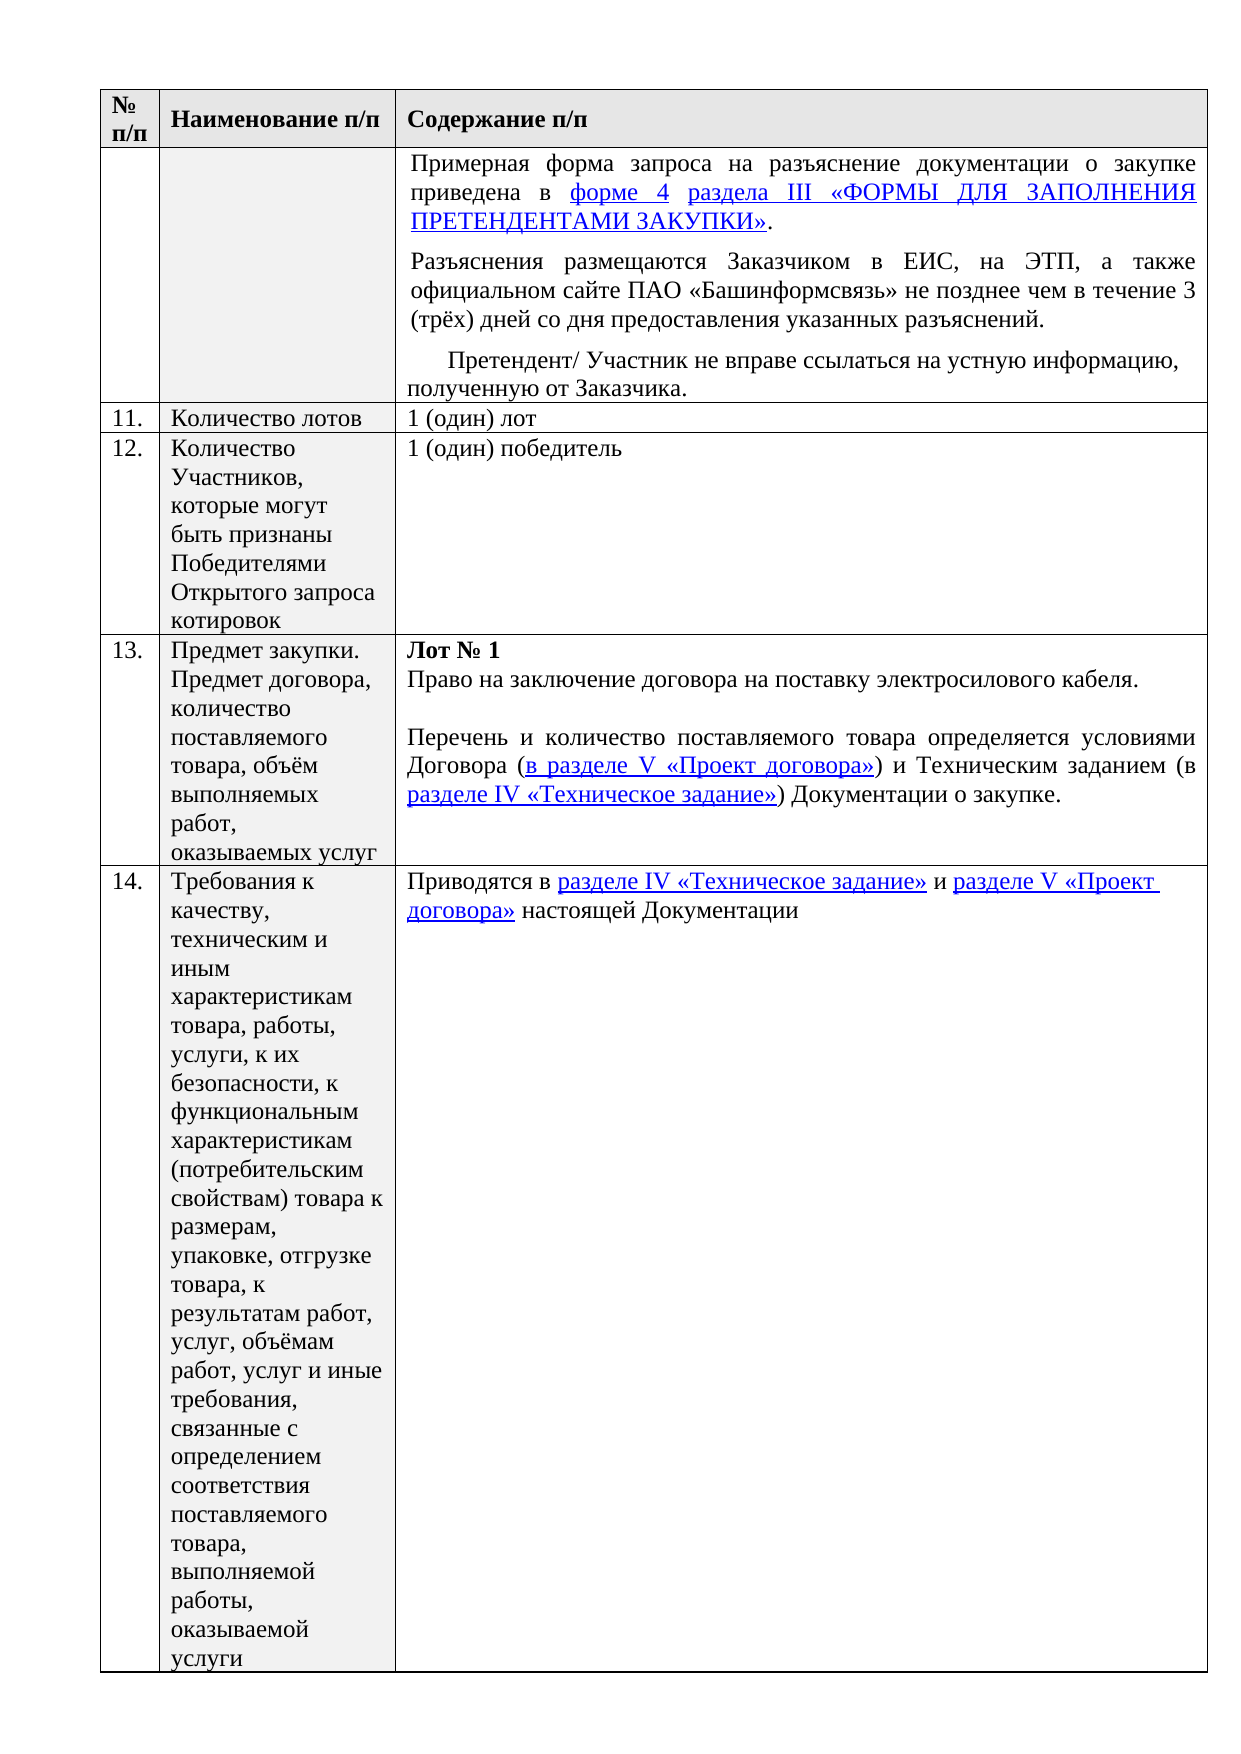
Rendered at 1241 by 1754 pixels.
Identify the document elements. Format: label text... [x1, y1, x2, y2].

table_cell [101, 866, 159, 1671]
table_cell [101, 148, 159, 402]
table_cell Требования к качеству, техническим и иным характеристикам товара, работы, услуги, к их безопасности, к функциональным характеристикам (потребительским свойствам) товара к размерам, упаковке, отгрузке товара, к результатам работ, услуг, объёмам работ, услуг и иные требования, связанные с определением соответствия поставляемого товара, выполняемой работы, оказываемой услуги [160, 866, 395, 1671]
table_cell Количество Участников, которые могут быть признаны Победителями Открытого запроса котировок [160, 433, 395, 634]
table_cell [101, 433, 159, 634]
table_cell [101, 403, 159, 432]
table_cell Количество лотов [160, 403, 395, 432]
table_cell 1 (один) лот [396, 403, 1207, 432]
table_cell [160, 148, 395, 402]
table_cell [396, 148, 1207, 402]
table_header № п/п [101, 90, 159, 147]
table_cell 1 (один) победитель [396, 433, 1207, 634]
table_cell Лот № 1 Право на заключение договора на поставку электросилового кабеля. Перечень и количество поставляемого товара определяется условиями Договора (в разделе V «Проект договора») и Техническим заданием (в разделе IV «Техническое задание») Документации о закупке. [396, 635, 1207, 865]
table_cell Предмет закупки. Предмет договора, количество поставляемого товара, объём выполняемых работ, оказываемых услуг [160, 635, 395, 865]
table_cell [101, 635, 159, 865]
table_header Содержание п/п [396, 90, 1207, 147]
table_header Наименование п/п [160, 90, 395, 147]
table_cell Приводятся в разделе IV «Техническое задание» и разделе V «Проект договора» настоящей Документации [396, 866, 1207, 1671]
